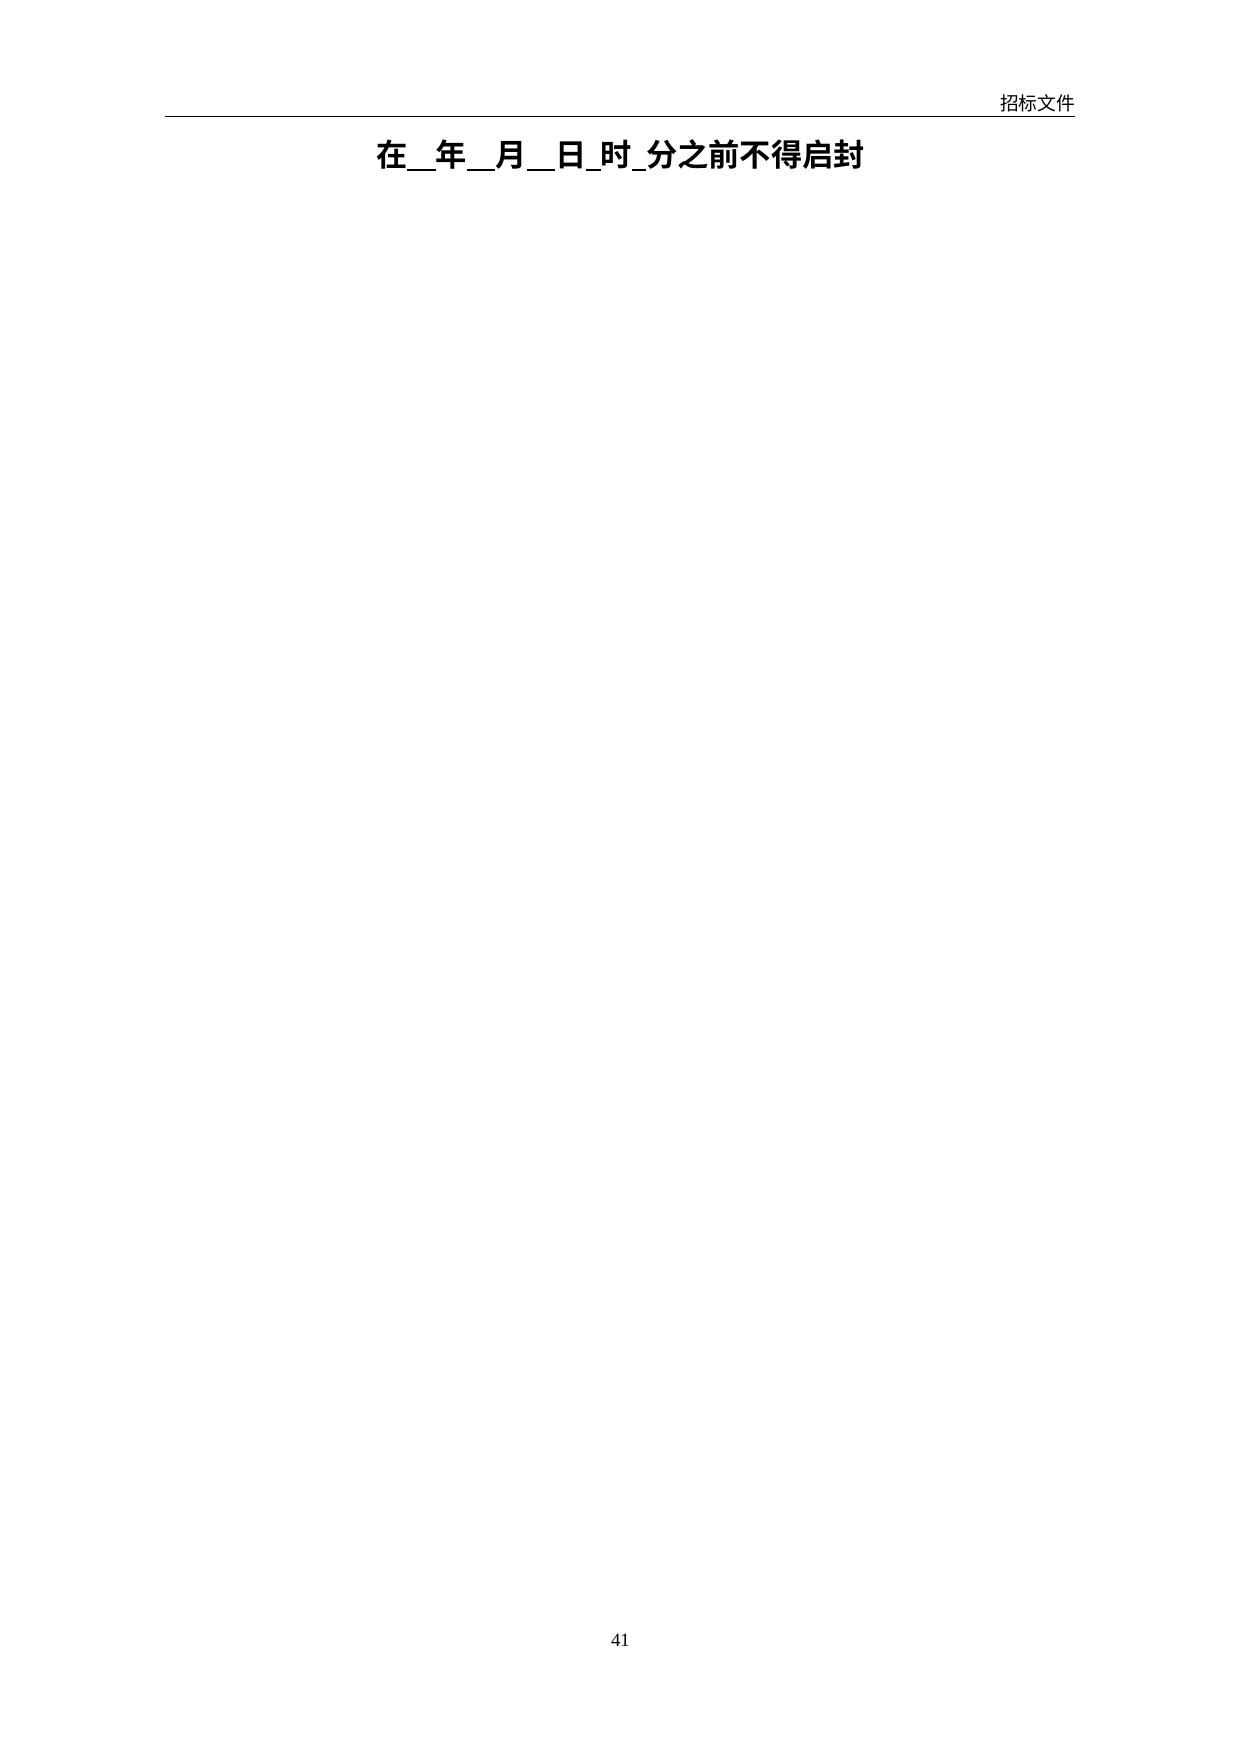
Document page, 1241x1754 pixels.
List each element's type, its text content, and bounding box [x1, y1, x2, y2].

text 在 年 月 日 时 分之前不得启封 [165, 130, 1075, 175]
